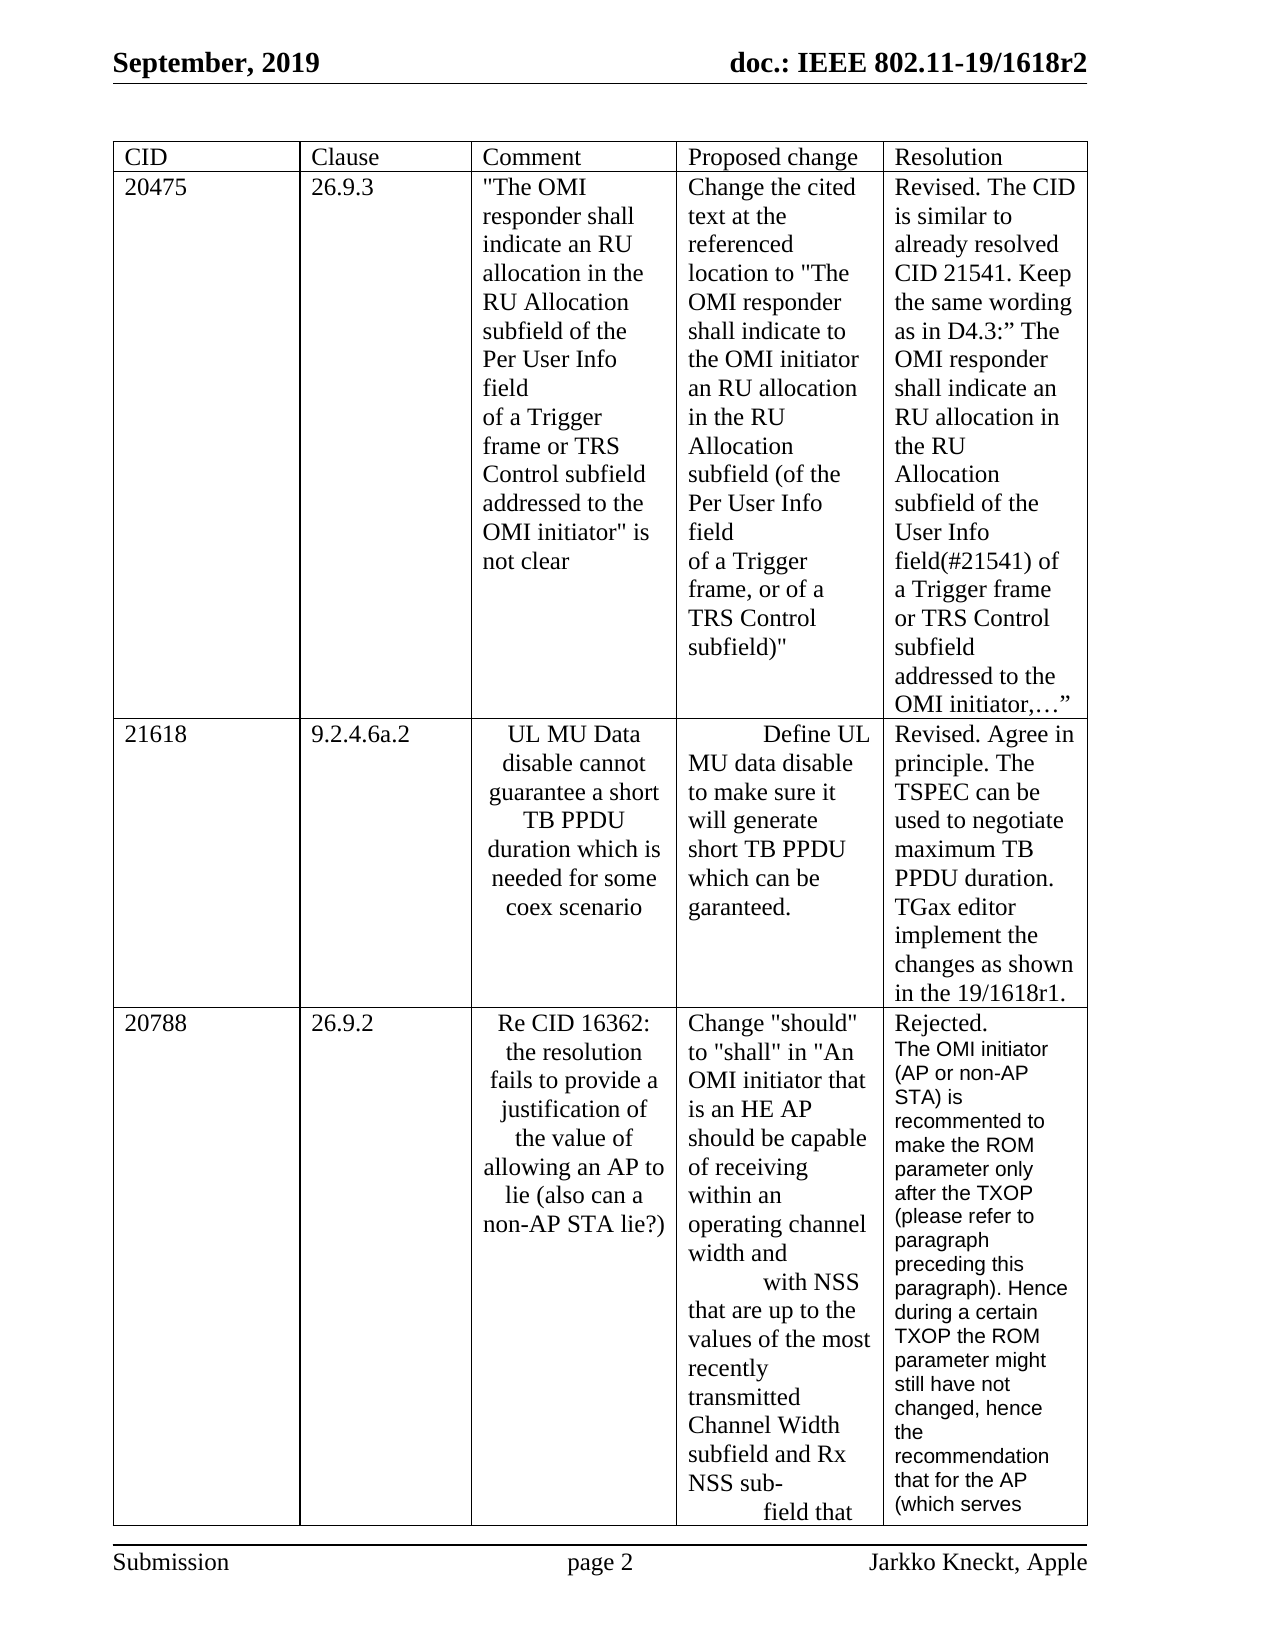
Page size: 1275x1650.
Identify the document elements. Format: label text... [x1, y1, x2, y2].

table_cell 9.2.4.6a.2 [301, 719, 471, 1007]
table_header Comment [472, 142, 676, 171]
table_cell 20475 [114, 172, 299, 718]
table_cell 26.9.3 [301, 172, 471, 718]
table_cell 20788 [114, 1008, 299, 1525]
table_cell Revised. The CID is similar to already resolved CID 21541. Keep the same wording as in D4.3:” The OMI responder shall indicate an RU allocation in the RU Allocation subfield of the User Info field(#21541) of a Trigger frame or TRS Control subfield addressed to the OMI initiator,…” [884, 172, 1087, 718]
table_cell 21618 [114, 719, 299, 1007]
table_cell Re CID 16362: the resolution fails to provide a justification of the value of allowing an AP to lie (also can a non-AP STA lie?) [472, 1008, 676, 1525]
table_cell 26.9.2 [301, 1008, 471, 1525]
table_cell Revised. Agree in principle. The TSPEC can be used to negotiate maximum TB PPDU duration. TGax editor implement the changes as shown in the 19/1618r1. [884, 719, 1087, 1007]
table_header Proposed change [677, 142, 883, 171]
table_cell Change the cited text at the referenced location to "The OMI responder shall indicate to the OMI initiator an RU allocation in the RU Allocation subfield (of the Per User Info field of a Trigger frame, or of a TRS Control subfield)" [677, 172, 883, 718]
table_header Clause [301, 142, 471, 171]
table_cell "The OMI responder shall indicate an RU allocation in the RU Allocation subfield of the Per User Info field of a Trigger frame or TRS Control subfield addressed to the OMI initiator" is not clear [472, 172, 676, 718]
table_cell Define UL MU data disable to make sure it will generate short TB PPDU which can be garanteed. [677, 719, 883, 1007]
table_header CID [114, 142, 299, 171]
table_header Resolution [884, 142, 1087, 171]
table_cell UL MU Data disable cannot guarantee a short TB PPDU duration which is needed for some coex scenario [472, 719, 676, 1007]
